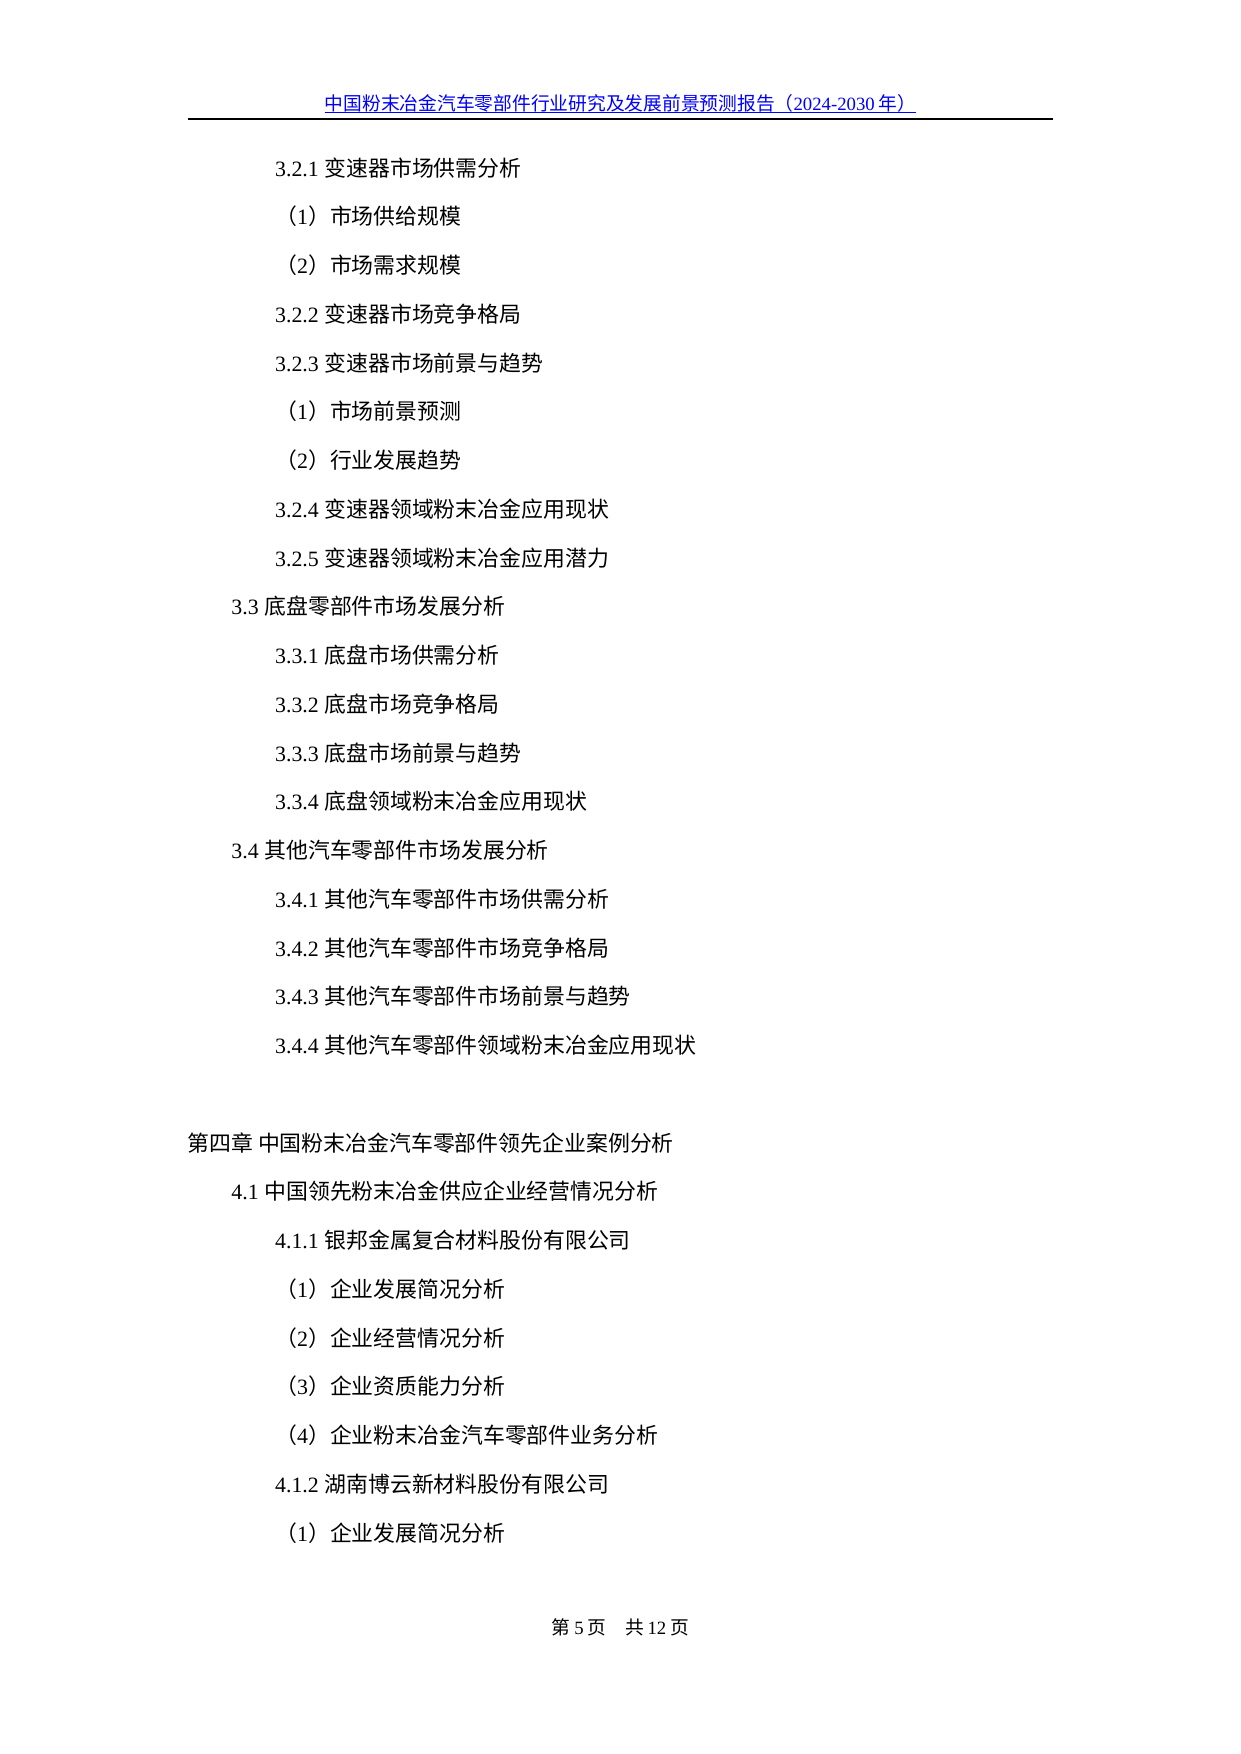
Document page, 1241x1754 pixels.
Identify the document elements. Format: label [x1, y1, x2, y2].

text [187, 150, 1053, 1548]
